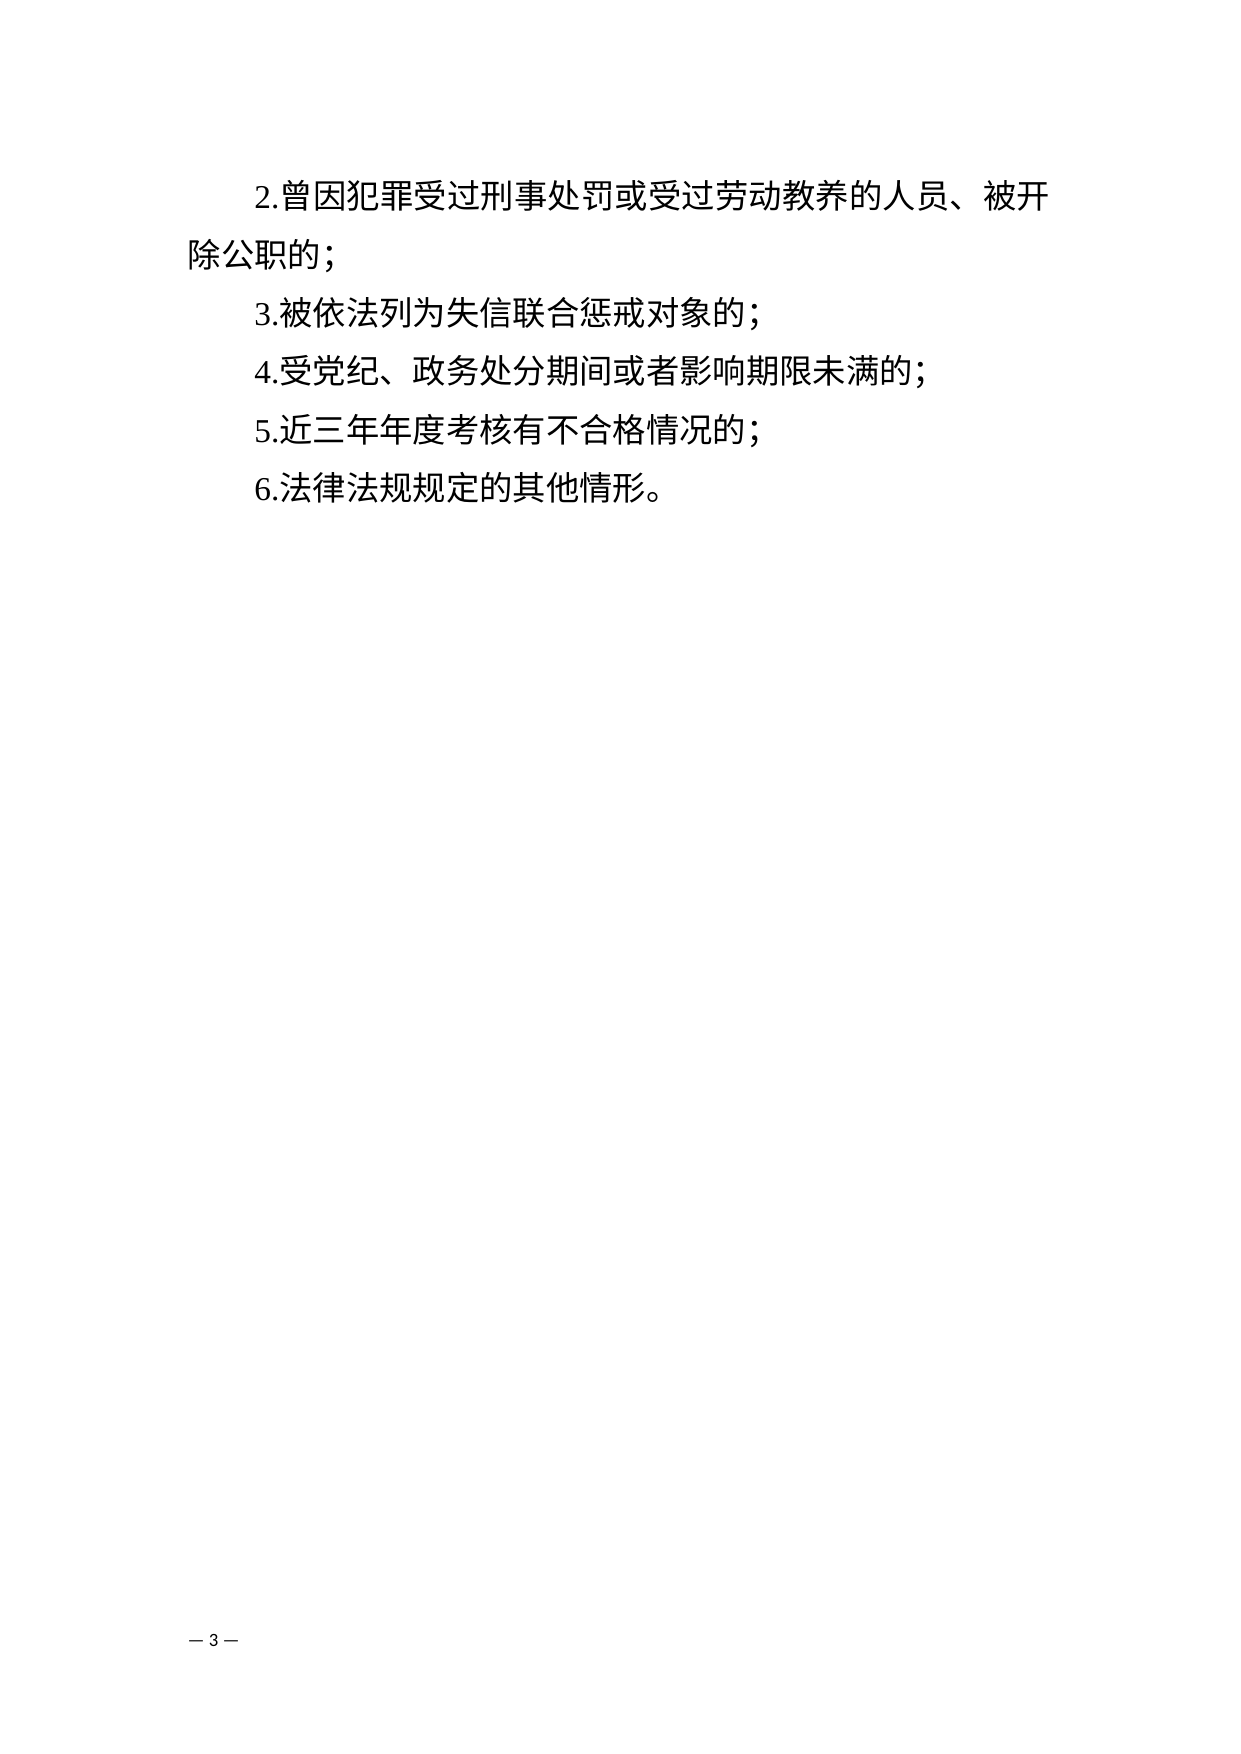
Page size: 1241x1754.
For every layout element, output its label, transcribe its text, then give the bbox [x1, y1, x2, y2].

text 2.曾因犯罪受过刑事处罚或受过劳动教养的人员、被开除公职的； [187, 162, 1053, 279]
text 4.受党纪、政务处分期间或者影响期限未满的； [187, 337, 1053, 395]
text 5.近三年年度考核有不合格情况的； [187, 395, 1053, 454]
text 6.法律法规规定的其他情形。 [187, 454, 1053, 512]
text 3.被依法列为失信联合惩戒对象的； [187, 279, 1053, 337]
